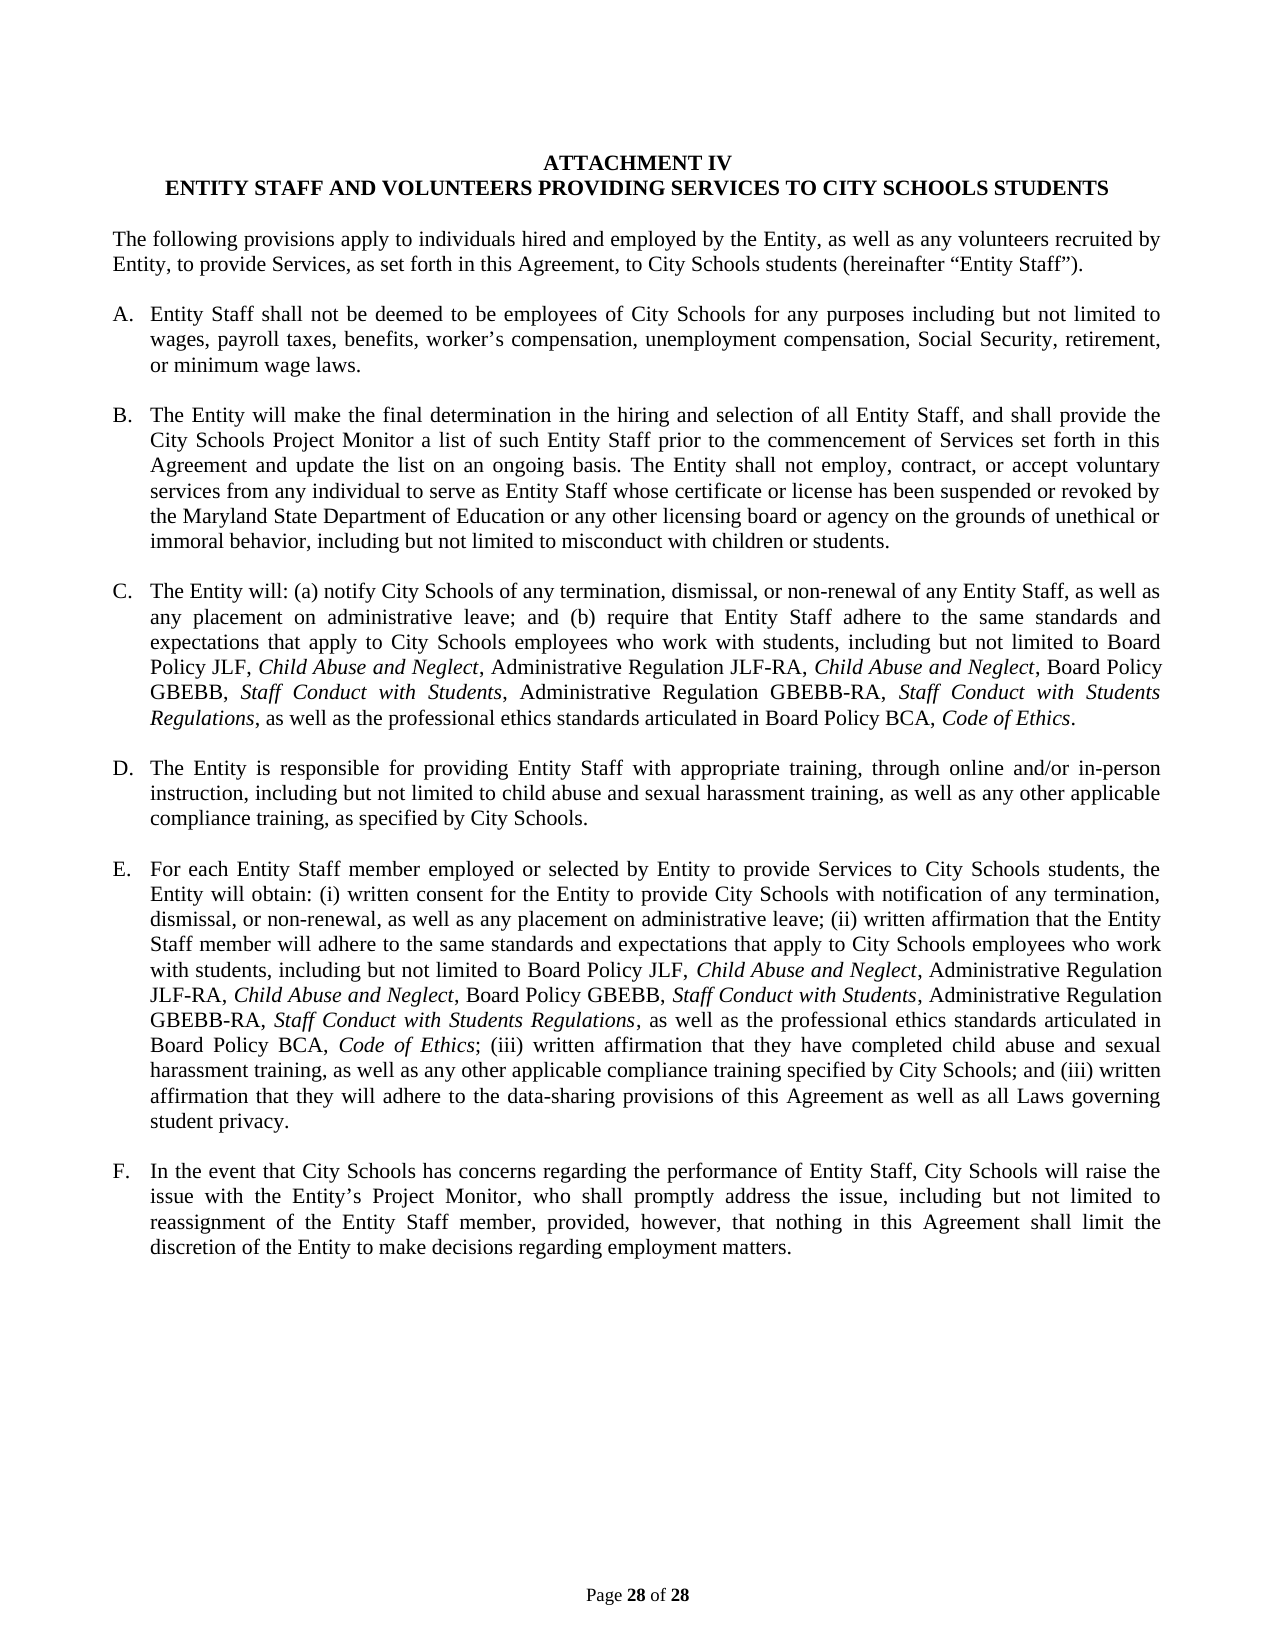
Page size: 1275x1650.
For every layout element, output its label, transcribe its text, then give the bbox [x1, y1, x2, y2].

list The Entity will make the final determination in the hiring and selection of all Entity Staff, and shall provide the City Schools Project Monitor a list of such Entity Staff prior to the commencement of Services set forth in this Agreement and update the list on an ongoing basis. The Entity shall not employ, contract, or accept voluntary services from any individual to serve as Entity Staff whose certificate or license has been suspended or revoked by the Maryland State Department of Education or any other licensing board or agency on the grounds of unethical or immoral behavior, including but not limited to misconduct with children or students. [112, 402, 1162, 553]
list In the event that City Schools has concerns regarding the performance of Entity Staff, City Schools will raise the issue with the Entity’s Project Monitor, who shall promptly address the issue, including but not limited to reassignment of the Entity Staff member, provided, however, that nothing in this Agreement shall limit the discretion of the Entity to make decisions regarding employment matters. [112, 1158, 1162, 1259]
list The Entity is responsible for providing Entity Staff with appropriate training, through online and/or in-person instruction, including but not limited to child abuse and sexual harassment training, as well as any other applicable compliance training, as specified by City Schools. [112, 755, 1162, 831]
text ATTACHMENT IV [112, 150, 1162, 175]
list The Entity will: (a) notify City Schools of any termination, dismissal, or non-renewal of any Entity Staff, as well as any placement on administrative leave; and (b) require that Entity Staff adhere to the same standards and expectations that apply to City Schools employees who work with students, including but not limited to Board Policy JLF, Child Abuse and Neglect, Administrative Regulation JLF-RA, Child Abuse and Neglect, Board Policy GBEBB, Staff Conduct with Students, Administrative Regulation GBEBB-RA, Staff Conduct with Students Regulations, as well as the professional ethics standards articulated in Board Policy BCA, Code of Ethics. [112, 578, 1162, 730]
text ENTITY STAFF AND VOLUNTEERS PROVIDING SERVICES TO CITY SCHOOLS STUDENTS [112, 175, 1162, 200]
list For each Entity Staff member employed or selected by Entity to provide Services to City Schools students, the Entity will obtain: (i) written consent for the Entity to provide City Schools with notification of any termination, dismissal, or non-renewal, as well as any placement on administrative leave; (ii) written affirmation that the Entity Staff member will adhere to the same standards and expectations that apply to City Schools employees who work with students, including but not limited to Board Policy JLF, Child Abuse and Neglect, Administrative Regulation JLF-RA, Child Abuse and Neglect, Board Policy GBEBB, Staff Conduct with Students, Administrative Regulation GBEBB-RA, Staff Conduct with Students Regulations, as well as the professional ethics standards articulated in Board Policy BCA, Code of Ethics; (iii) written affirmation that they have completed child abuse and sexual harassment training, as well as any other applicable compliance training specified by City Schools; and (iii) written affirmation that they will adhere to the data-sharing provisions of this Agreement as well as all Laws governing student privacy. [112, 856, 1162, 1133]
list Entity Staff shall not be deemed to be employees of City Schools for any purposes including but not limited to wages, payroll taxes, benefits, worker’s compensation, unemployment compensation, Social Security, retirement, or minimum wage laws. [112, 301, 1162, 377]
text The following provisions apply to individuals hired and employed by the Entity, as well as any volunteers recruited by Entity, to provide Services, as set forth in this Agreement, to City Schools students (hereinafter “Entity Staff”). [112, 226, 1162, 276]
